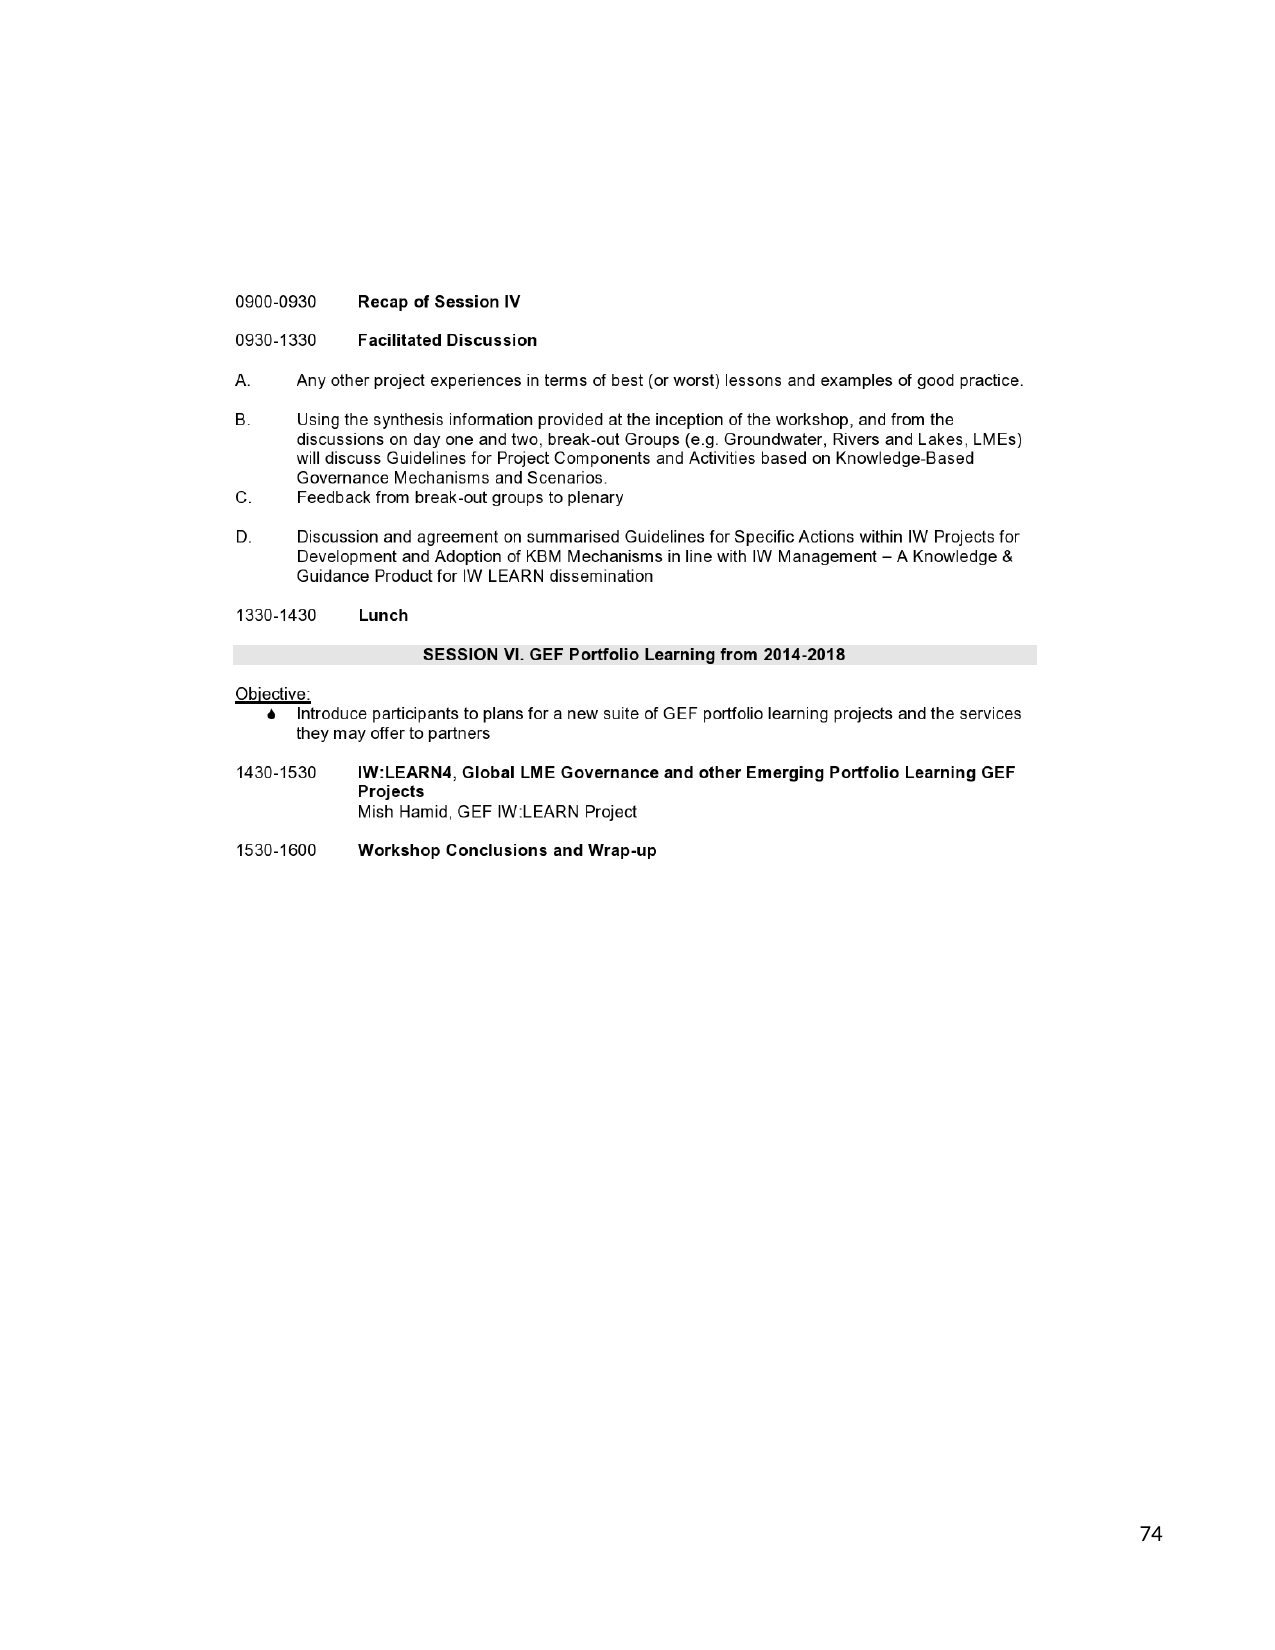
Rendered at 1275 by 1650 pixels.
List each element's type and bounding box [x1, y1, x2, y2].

picture [112, 150, 1156, 1500]
